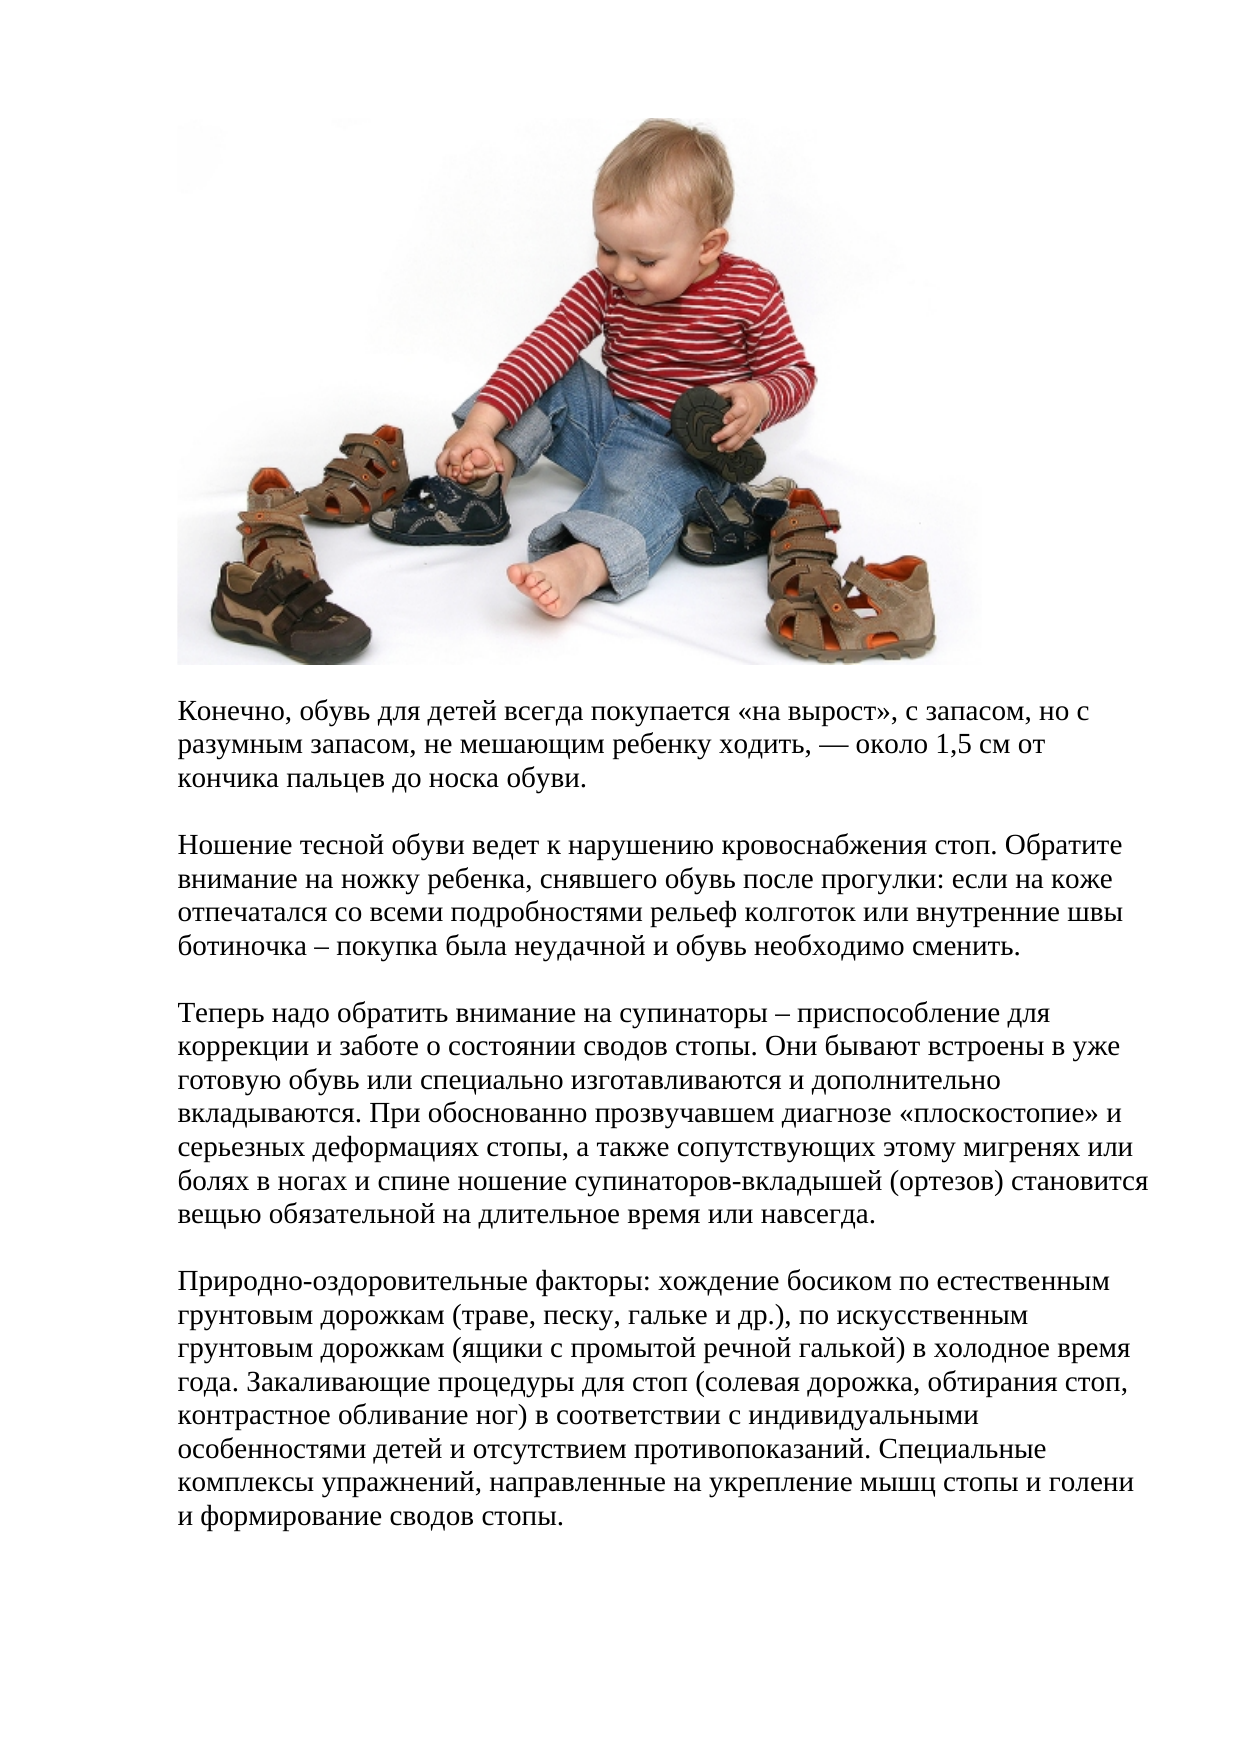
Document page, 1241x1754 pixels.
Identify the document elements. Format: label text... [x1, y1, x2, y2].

picture [177, 118, 982, 665]
text Ношение тесной обуви ведет к нарушению кровоснабжения стоп. Обратите внимание на ножку ребенка, снявшего обувь после прогулки: если на коже отпечатался со всеми подробностями рельеф колготок или внутренние швы ботиночка – покупка была неудачной и обувь необходимо сменить. [177, 827, 1152, 961]
text Теперь надо обратить внимание на супинаторы – приспособление для коррекции и заботе о состоянии сводов стопы. Они бывают встроены в уже готовую обувь или специально изготавливаются и дополнительно вкладываются. При обоснованно прозвучавшем диагнозе «плоскостопие» и серьезных деформациях стопы, а также сопутствующих этому мигренях или болях в ногах и спине ношение супинаторов-вкладышей (ортезов) становится вещью обязательной на длительное время или навсегда. [177, 995, 1152, 1230]
text Конечно, обувь для детей всегда покупается «на вырост», с запасом, но с разумным запасом, не мешающим ребенку ходить, — около 1,5 см от кончика пальцев до носка обуви. [177, 693, 1152, 794]
text Природно-оздоровительные факторы: хождение босиком по естественным грунтовым дорожкам (траве, песку, гальке и др.), по искусственным грунтовым дорожкам (ящики с промытой речной галькой) в холодное время года. Закаливающие процедуры для стоп (солевая дорожка, обтирания стоп, контрастное обливание ног) в соответствии с индивидуальными особенностями детей и отсутствием противопоказаний. Специальные комплексы упражнений, направленные на укрепление мышц стопы и голени и формирование сводов стопы. [177, 1263, 1152, 1532]
